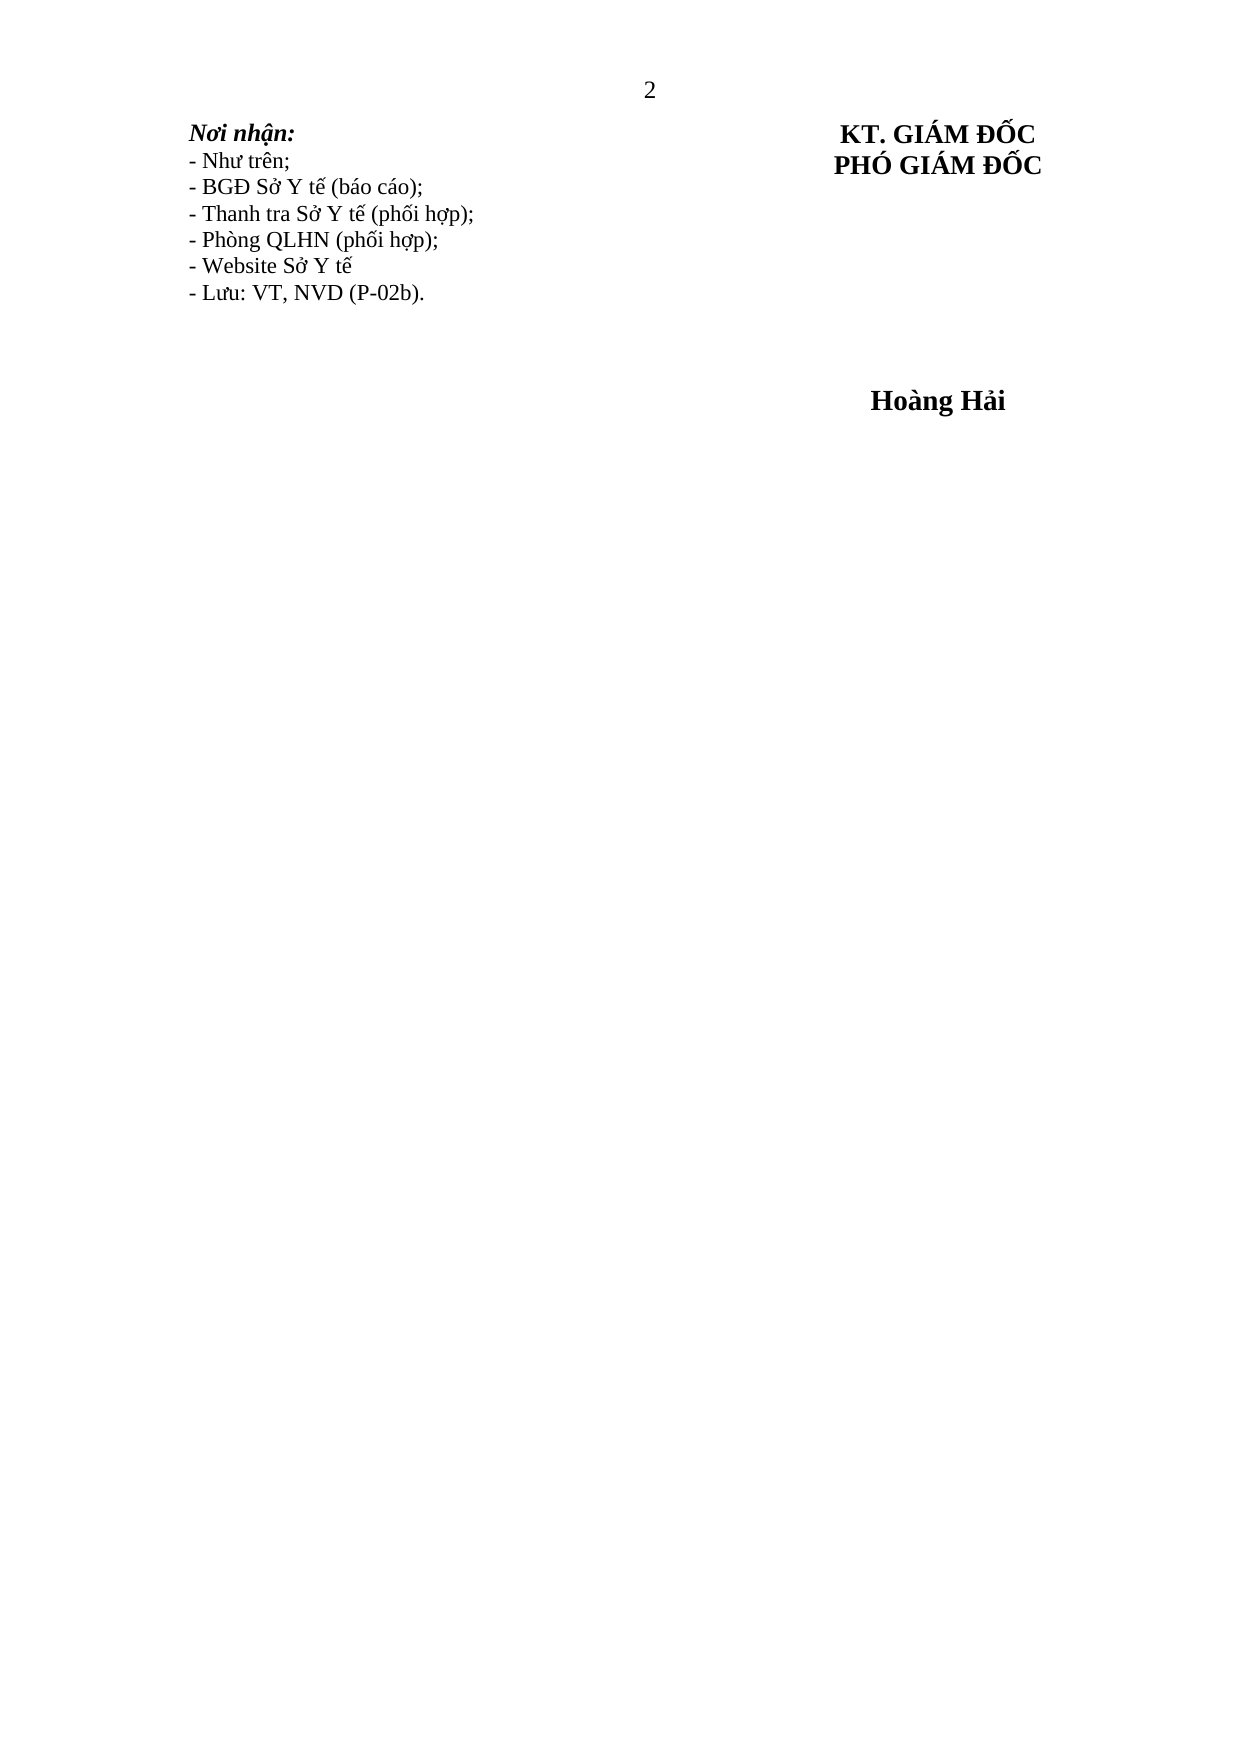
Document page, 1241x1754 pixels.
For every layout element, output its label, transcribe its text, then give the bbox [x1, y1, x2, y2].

table_header Nơi nhận: - Như trên; - BGĐ Sở Y tế (báo cáo); - Thanh tra Sở Y tế (phối hợp); - Phòng QLHN (phối hợp); - Website Sở Y tế - Lưu: VT, NVD (P-02b). [177, 118, 754, 417]
table_header KT. GIÁM ĐỐC PHÓ GIÁM ĐỐC [754, 118, 1122, 180]
table_cell Hoàng Hải [754, 180, 1122, 417]
